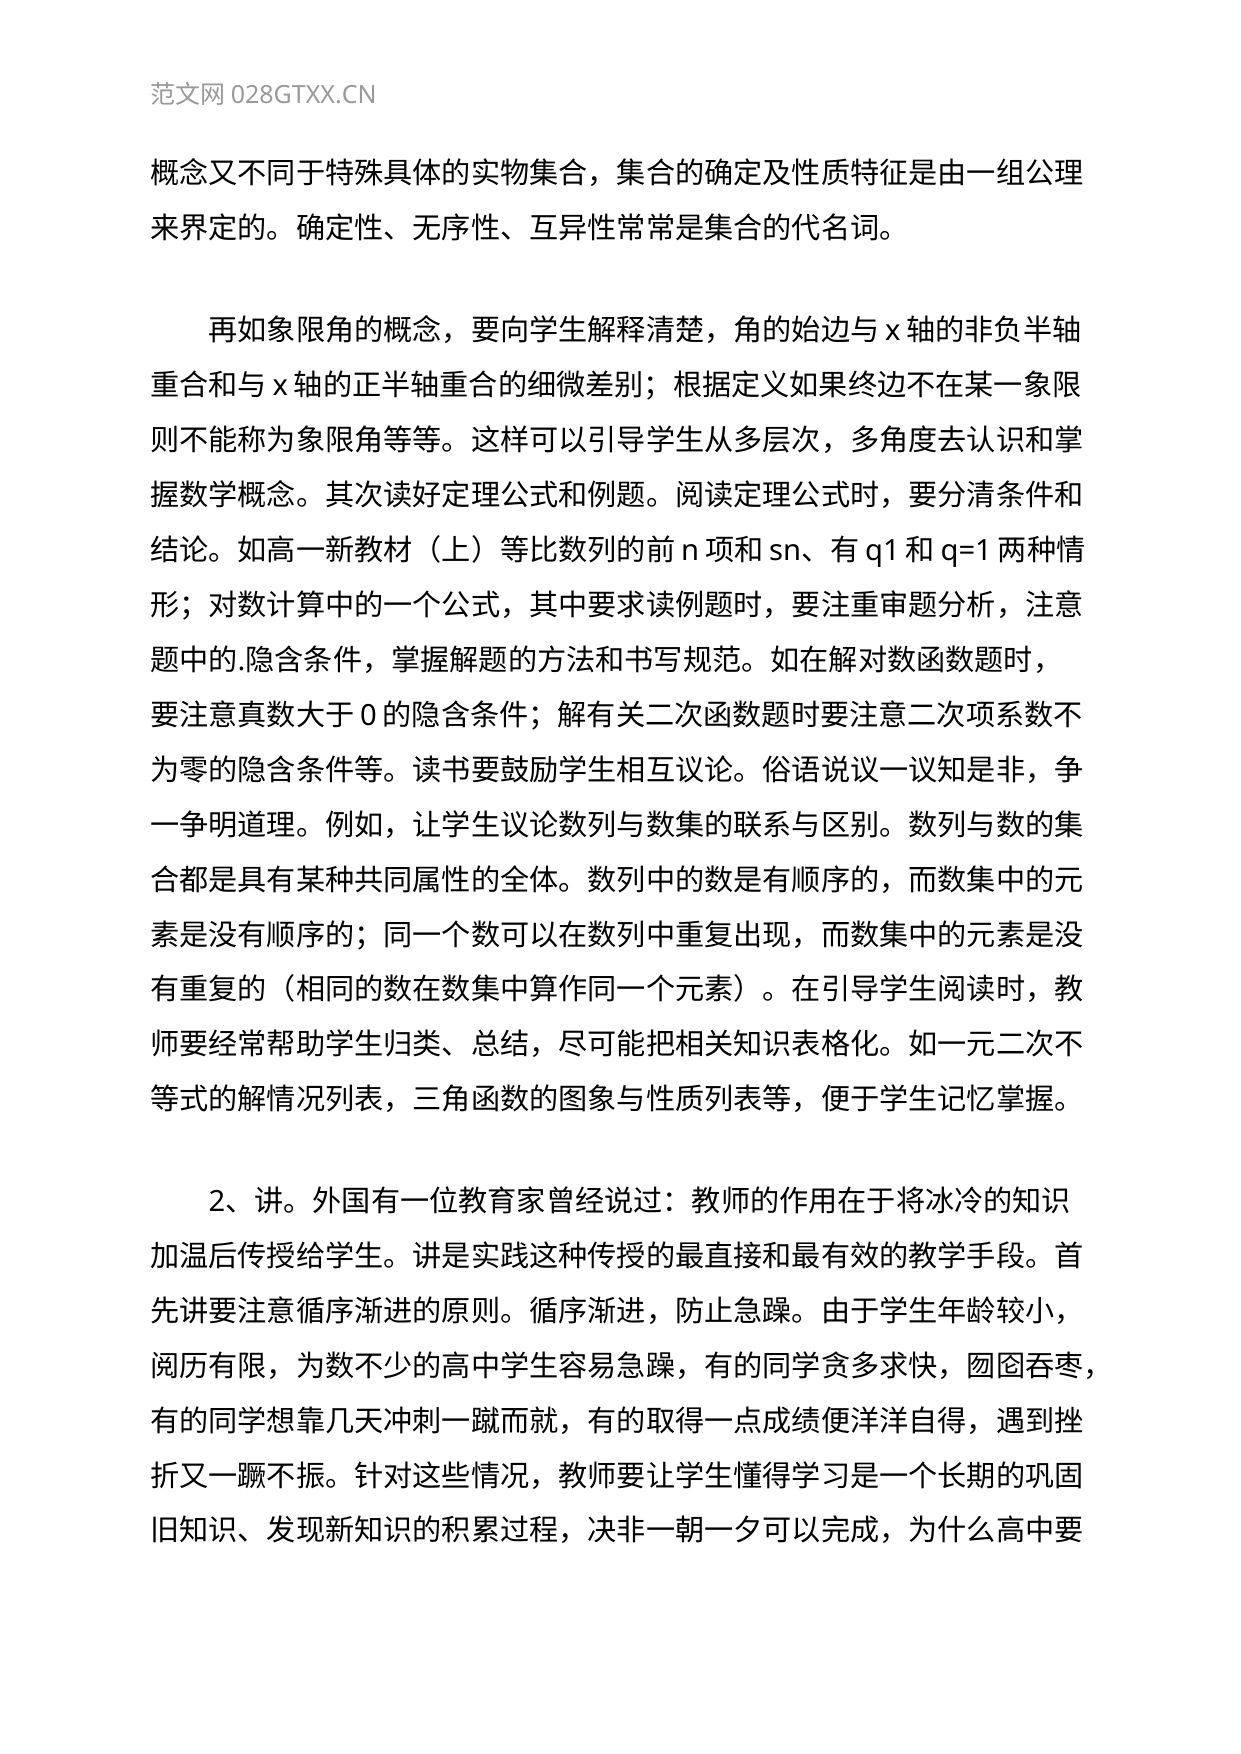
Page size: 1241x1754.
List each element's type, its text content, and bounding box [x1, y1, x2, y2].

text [150, 1177, 1090, 1549]
text 再如象限角的概念，要向学生解释清楚，角的始边与x轴的非负半轴重合和与x轴的正半轴重合的细微差别；根据定义如果终边不在某一象限则不能称为象限角等等。这样可以引导学生从多层次，多角度去认识和掌握数学概念。其次读好定理公式和例题。阅读定理公式时，要分清条件和结论。如高一新教材（上）等比数列的前n项和sn、有q1和q=1两种情形；对数计算中的一个公式，其中要求读例题时，要注重审题分析，注意题中的.隐含条件，掌握解题的方法和书写规范。如在解对数函数题时，要注意真数大于0的隐含条件；解有关二次函数题时要注意二次项系数不为零的隐含条件等。读书要鼓励学生相互议论。俗语说议一议知是非，争一争明道理。例如，让学生议论数列与数集的联系与区别。数列与数的集合都是具有某种共同属性的全体。数列中的数是有顺序的，而数集中的元素是没有顺序的；同一个数可以在数列中重复出现，而数集中的元素是没有重复的（相同的数在数集中算作同一个元素）。在引导学生阅读时，教师要经常帮助学生归类、总结，尽可能把相关知识表格化。如一元二次不等式的解情况列表，三角函数的图象与性质列表等，便于学生记忆掌握。 [150, 307, 1090, 1118]
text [150, 150, 1090, 247]
